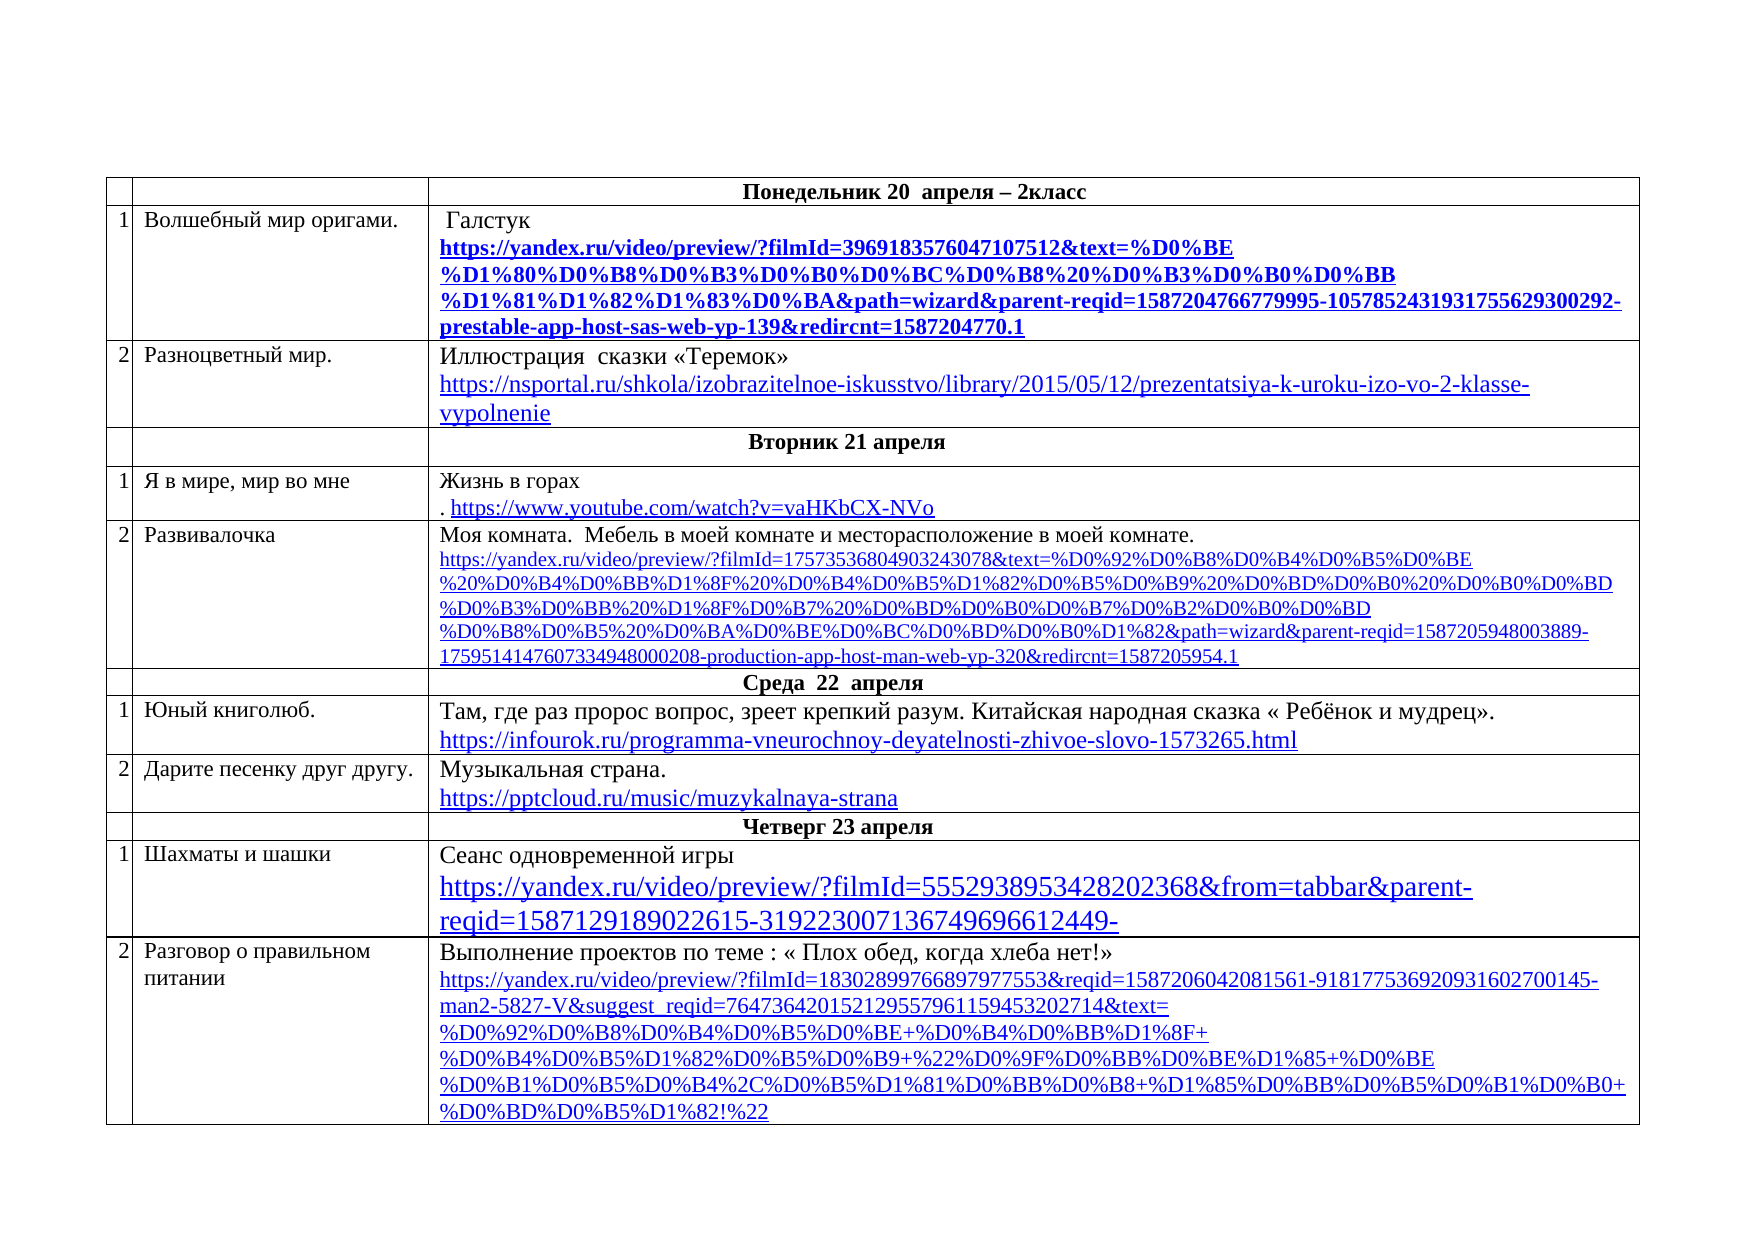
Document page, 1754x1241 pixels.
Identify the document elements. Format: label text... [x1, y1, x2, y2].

table_cell Волшебный мир оригами. [133, 206, 428, 340]
table_cell 2 [107, 755, 132, 812]
table_cell Среда 22 апреля [429, 669, 1639, 695]
table_cell Четверг 23 апреля [429, 813, 1639, 839]
table_cell Иллюстрация сказки «Теремок» https://nsportal.ru/shkola/izobrazitelnoe-iskusstvo/library/2015/05/12/prezentatsiya-k-uroku-izo-vo-2-klasse-vypolnenie [429, 341, 1639, 427]
table_cell 2 [107, 521, 132, 668]
table_cell [133, 669, 428, 695]
table_cell Юный книголюб. [133, 696, 428, 753]
table_cell [133, 428, 428, 466]
table_cell Моя комната. Мебель в моей комнате и месторасположение в моей комнате. https://yandex.ru/video/preview/?filmId=17573536804903243078&text=%D0%92%D0%B8%D0%B4%D0%B5%D0%BE%20%D0%B4%D0%BB%D1%8F%20%D0%B4%D0%B5%D1%82%D0%B5%D0%B9%20%D0%BD%D0%B0%20%D0%B0%D0%BD%D0%B3%D0%BB%20%D1%8F%D0%B7%20%D0%BD%D0%B0%D0%B7%D0%B2%D0%B0%D0%BD%D0%B8%D0%B5%20%D0%BA%D0%BE%D0%BC%D0%BD%D0%B0%D1%82&path=wizard&parent-reqid=1587205948003889-1759514147607334948000208-production-app-host-man-web-yp-320&redircnt=1587205954.1 [429, 521, 1639, 668]
table_cell [107, 813, 132, 839]
table_header [133, 178, 428, 204]
table_cell [107, 428, 132, 466]
table_cell Выполнение проектов по теме : « Плох обед, когда хлеба нет!» https://yandex.ru/video/preview/?filmId=18302899766897977553&reqid=1587206042081561-918177536920931602700145-man2-5827-V&suggest_reqid=764736420152129557961159453202714&text=%D0%92%D0%B8%D0%B4%D0%B5%D0%BE+%D0%B4%D0%BB%D1%8F+%D0%B4%D0%B5%D1%82%D0%B5%D0%B9+%22%D0%9F%D0%BB%D0%BE%D1%85+%D0%BE%D0%B1%D0%B5%D0%B4%2C%D0%B5%D1%81%D0%BB%D0%B8+%D1%85%D0%BB%D0%B5%D0%B1%D0%B0+%D0%BD%D0%B5%D1%82!%22 [429, 938, 1639, 1124]
table_cell Жизнь в горах . https://www.youtube.com/watch?v=vaHKbCX-NVo [429, 467, 1639, 520]
table_header Понедельник 20 апреля – 2класс [429, 178, 1639, 204]
table_cell 1 [107, 696, 132, 753]
table_cell [133, 813, 428, 839]
table_cell [107, 669, 132, 695]
table_cell 1 [107, 206, 132, 340]
table_cell 1 [107, 467, 132, 520]
table_cell 2 [107, 341, 132, 427]
table_cell Галстук https://yandex.ru/video/preview/?filmId=3969183576047107512&text=%D0%BE%D1%80%D0%B8%D0%B3%D0%B0%D0%BC%D0%B8%20%D0%B3%D0%B0%D0%BB%D1%81%D1%82%D1%83%D0%BA&path=wizard&parent-reqid=1587204766779995-1057852431931755629300292-prestable-app-host-sas-web-yp-139&redircnt=1587204770.1 [429, 206, 1639, 340]
table_cell Я в мире, мир во мне [133, 467, 428, 520]
table_cell Вторник 21 апреля [429, 428, 1639, 466]
table_cell Разговор о правильном питании [133, 938, 428, 1124]
table_cell Музыкальная страна. https://pptcloud.ru/music/muzykalnaya-strana [429, 755, 1639, 812]
table_cell Разноцветный мир. [133, 341, 428, 427]
table_cell 1 [107, 841, 132, 936]
table_cell Сеанс одновременной игры https://yandex.ru/video/preview/?filmId=5552938953428202368&from=tabbar&parent-reqid=1587129189022615-319223007136749696612449- [429, 841, 1639, 936]
table_cell Шахматы и шашки [133, 841, 428, 936]
table_cell Развивалочка [133, 521, 428, 668]
table_cell 2 [107, 938, 132, 1124]
table_cell Там, где раз пророс вопрос, зреет крепкий разум. Китайская народная сказка « Ребёнок и мудрец». https://infourok.ru/programma-vneurochnoy-deyatelnosti-zhivoe-slovo-1573265.html [429, 696, 1639, 753]
table_cell Дарите песенку друг другу. [133, 755, 428, 812]
table_header [107, 178, 132, 204]
